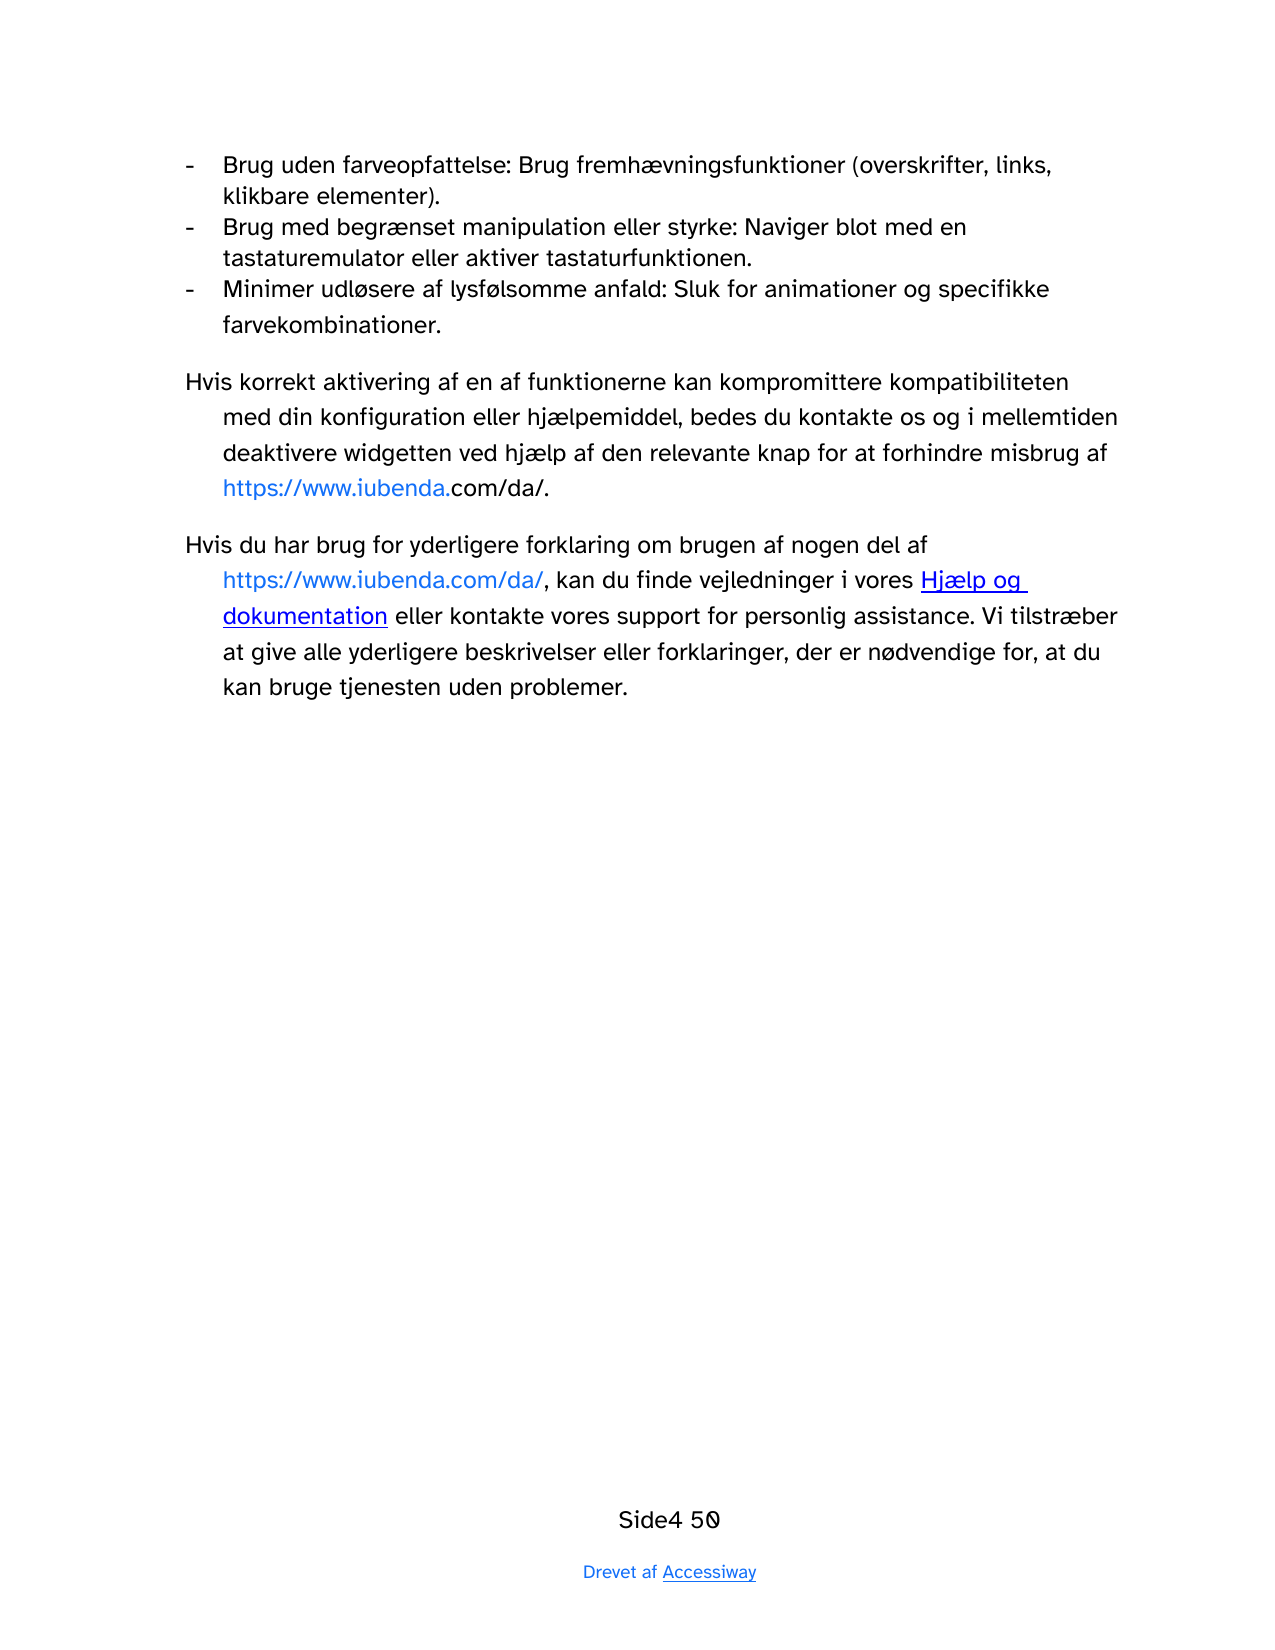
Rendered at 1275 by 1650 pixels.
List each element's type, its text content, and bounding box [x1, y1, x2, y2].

text Hvis korrekt aktivering af en af funktionerne kan kompromittere kompatibiliteten med din konfiguration eller hjælpemiddel, bedes du kontakte os og i mellemtiden deaktivere widgetten ved hjælp af den relevante knap for at forhindre misbrug af https://www.iubenda.com/da/. [185, 366, 1125, 504]
list Minimer udløsere af lysfølsomme anfald: Sluk for animationer og specifikke farvekombinationer. [185, 274, 1125, 341]
list Brug med begrænset manipulation eller styrke: Naviger blot med en tastaturemulator eller aktiver tastaturfunktionen. [185, 212, 1125, 274]
list Brug uden farveopfattelse: Brug fremhævningsfunktioner (overskrifter, links, klikbare elementer). [185, 150, 1125, 212]
text Hvis du har brug for yderligere forklaring om brugen af nogen del af https://www.iubenda.com/da/, kan du finde vejledninger i vores Hjælp og dokumentation eller kontakte vores support for personlig assistance. Vi tilstræber at give alle yderligere beskrivelser eller forklaringer, der er nødvendige for, at du kan bruge tjenesten uden problemer. [185, 529, 1125, 703]
